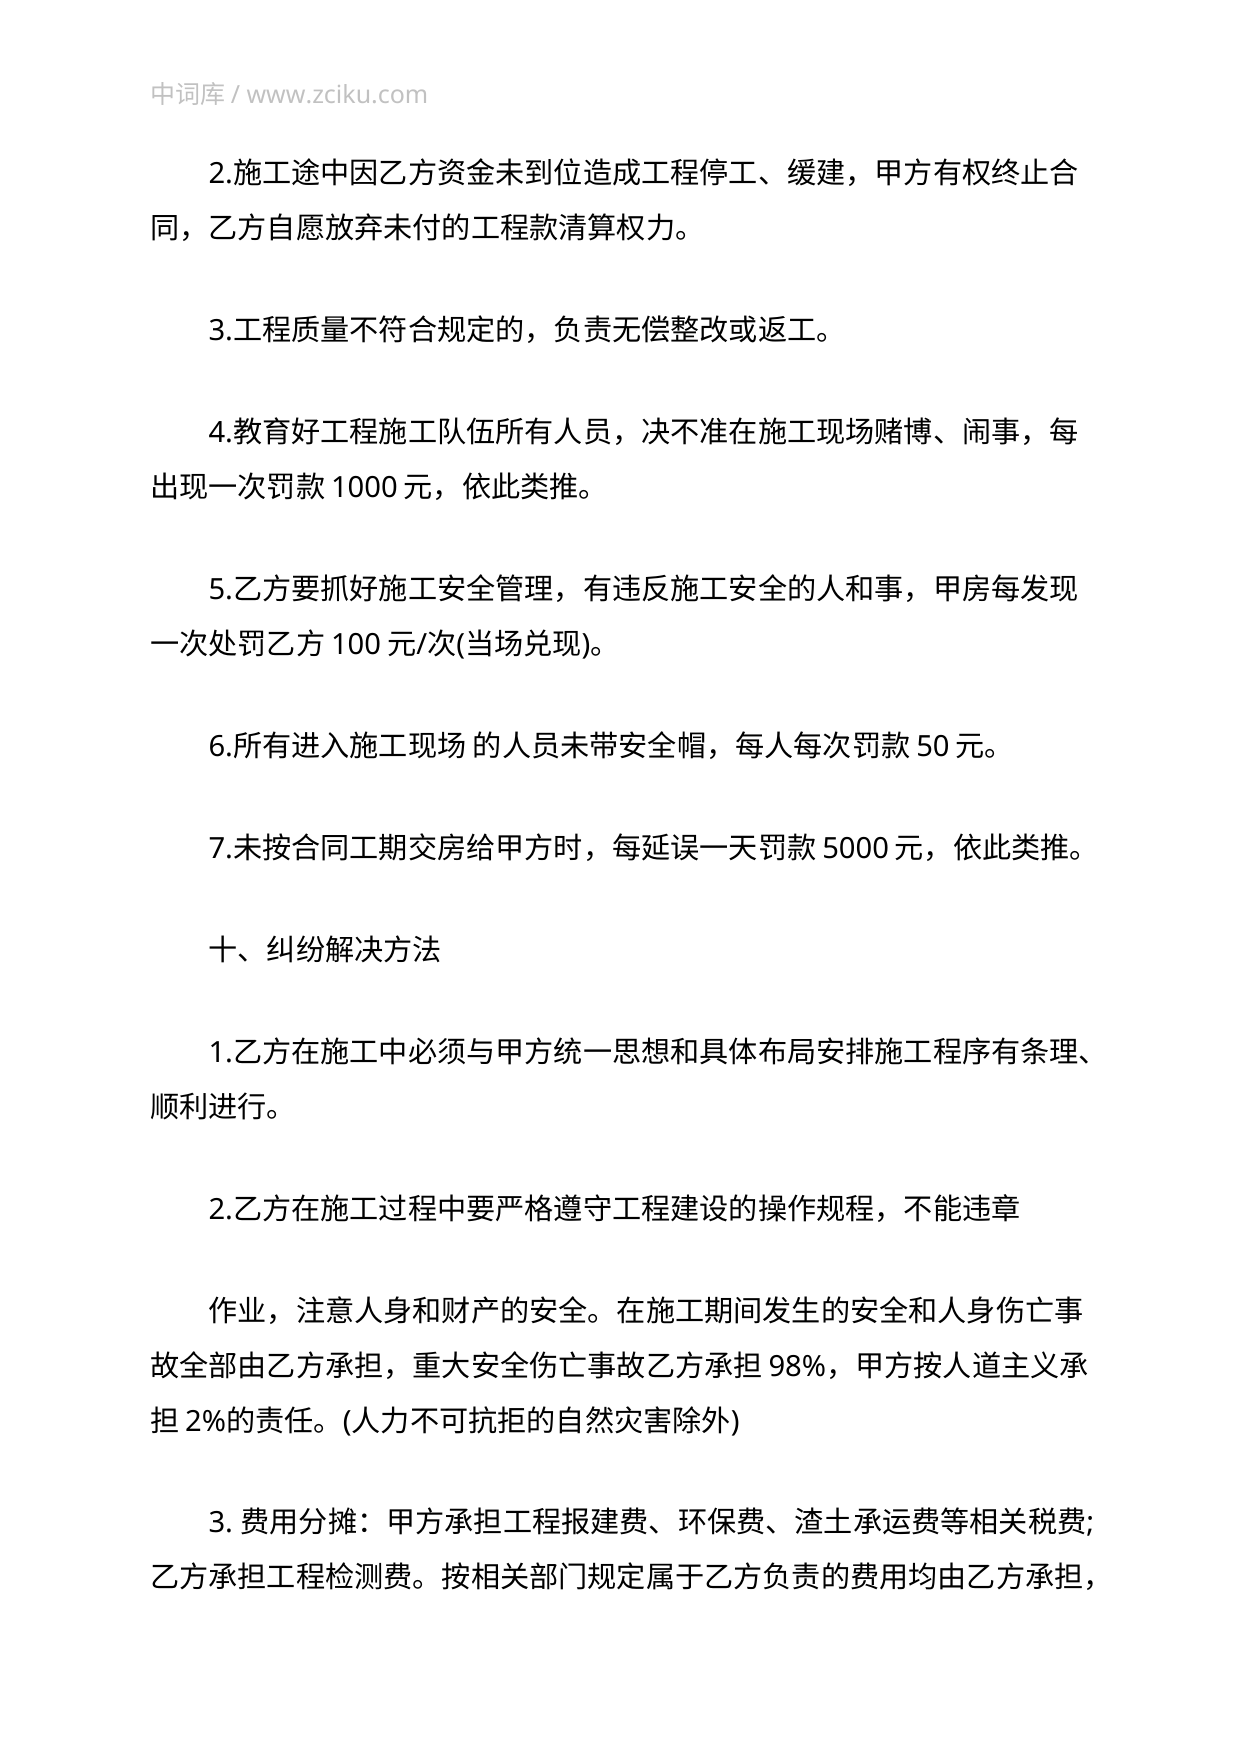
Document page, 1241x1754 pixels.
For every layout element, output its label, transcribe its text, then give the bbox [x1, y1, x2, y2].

text 1.乙方在施工中必须与甲方统一思想和具体布局安排施工程序有条理、顺利进行。 [150, 1028, 1090, 1126]
text 作业，注意人身和财产的安全。在施工期间发生的安全和人身伤亡事故全部由乙方承担，重大安全伤亡事故乙方承担98%，甲方按人道主义承担2%的责任。(人力不可抗拒的自然灾害除外) [150, 1287, 1090, 1439]
text 十、纠纷解决方法 [150, 927, 1090, 969]
text 3.工程质量不符合规定的，负责无偿整改或返工。 [150, 307, 1090, 349]
text 5.乙方要抓好施工安全管理，有违反施工安全的人和事，甲房每发现一次处罚乙方100元/次(当场兑现)。 [150, 566, 1090, 663]
text 6.所有进入施工现场 的人员未带安全帽，每人每次罚款50元。 [150, 723, 1090, 765]
text 4.教育好工程施工队伍所有人员，决不准在施工现场赌博、闹事，每出现一次罚款1000元，依此类推。 [150, 409, 1090, 506]
text 2.乙方在施工过程中要严格遵守工程建设的操作规程，不能违章 [150, 1185, 1090, 1228]
text 7.未按合同工期交房给甲方时，每延误一天罚款5000元，依此类推。 [150, 825, 1090, 867]
text 2.施工途中因乙方资金未到位造成工程停工、缓建，甲方有权终止合同，乙方自愿放弃未付的工程款清算权力。 [150, 150, 1090, 247]
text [150, 1499, 1090, 1596]
